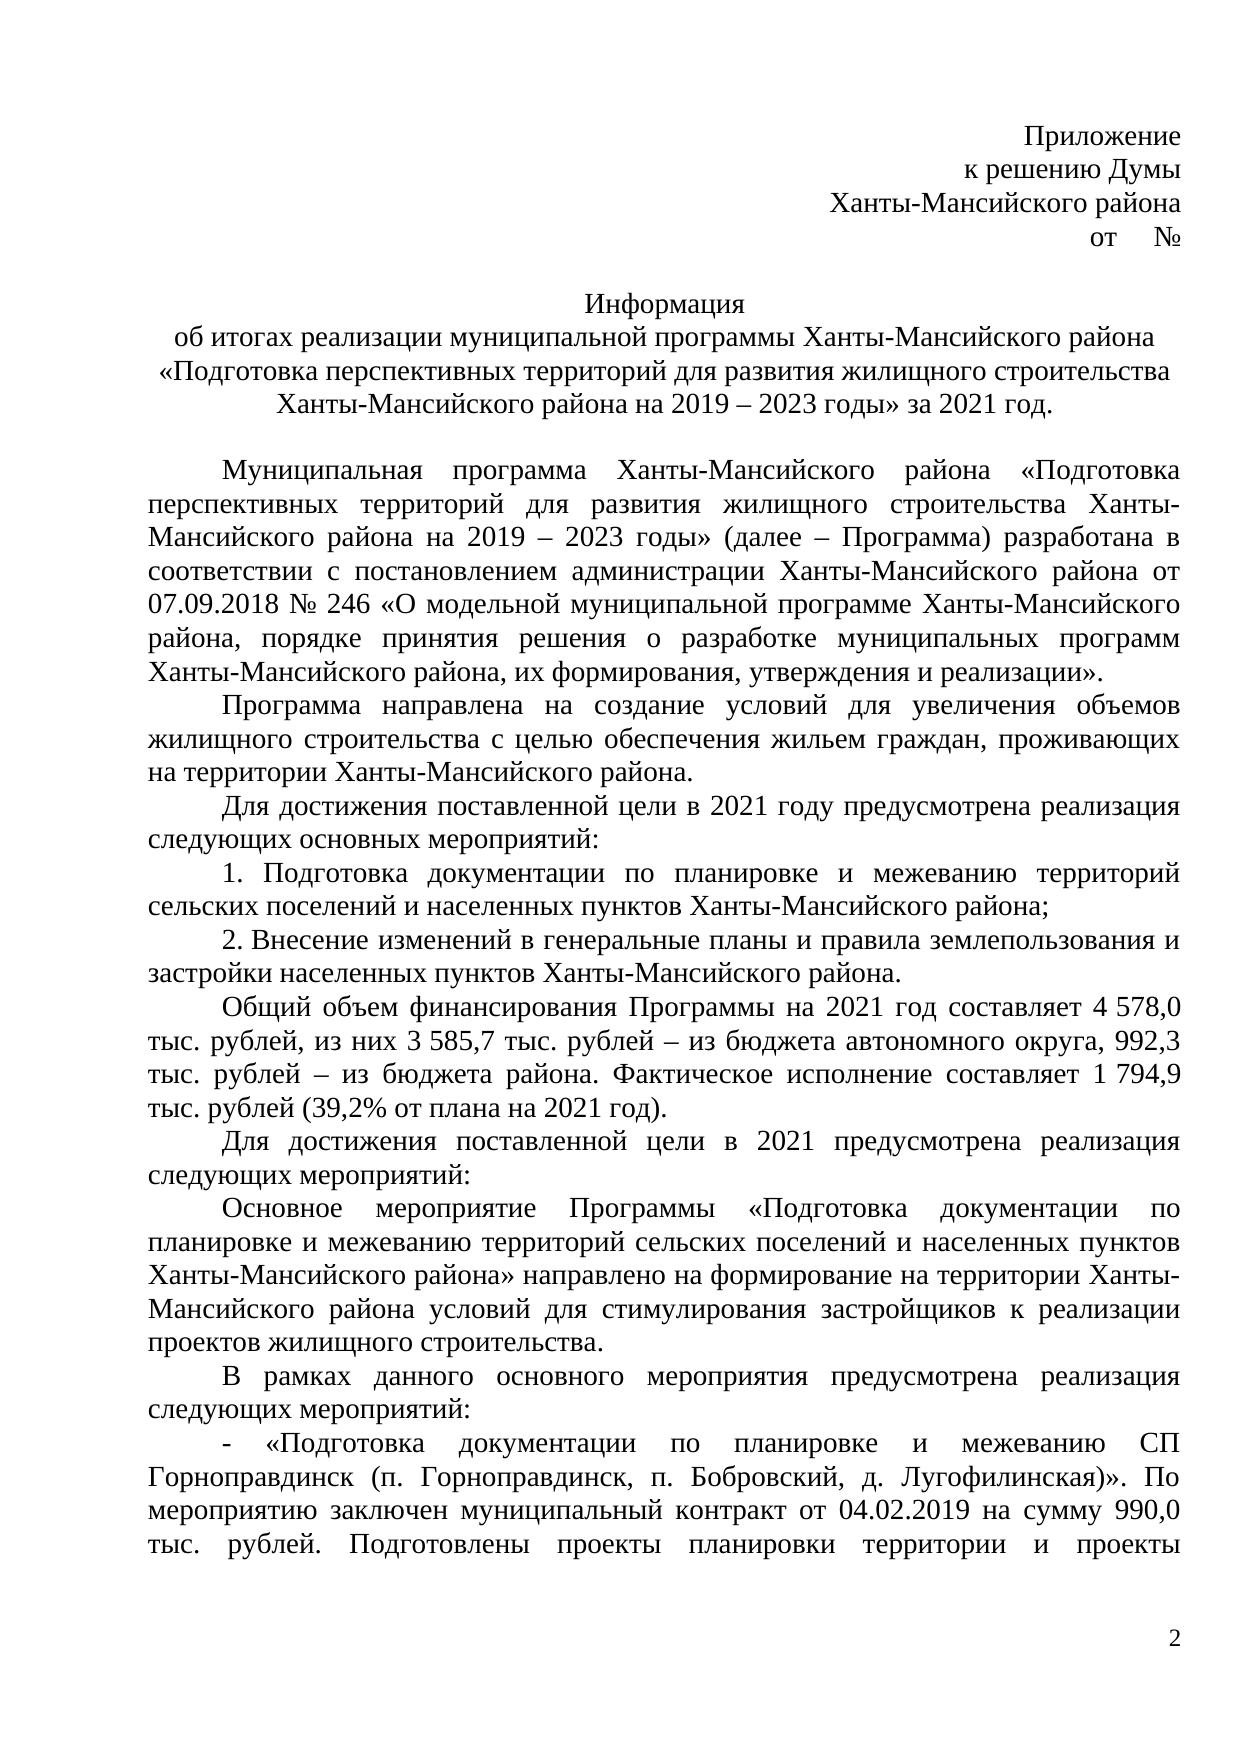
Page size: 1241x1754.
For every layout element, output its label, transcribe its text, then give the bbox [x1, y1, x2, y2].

text 2. Внесение изменений в генеральные планы и правила землепользования и застройки населенных пунктов Ханты-Мансийского района. [148, 922, 1181, 989]
text об итогах реализации муниципальной программы Ханты-Мансийского района «Подготовка перспективных территорий для развития жилищного строительства Ханты-Мансийского района на 2019 – 2023 годы» за 2021 год. [148, 319, 1181, 420]
text В рамках данного основного мероприятия предусмотрена реализация следующих мероприятий: [148, 1358, 1181, 1425]
text от № [148, 219, 1181, 252]
text Основное мероприятие Программы «Подготовка документации по планировке и межеванию территорий сельских поселений и населенных пунктов Ханты-Мансийского района» направлено на формирование на территории Ханты-Мансийского района условий для стимулирования застройщиков к реализации проектов жилищного строительства. [148, 1190, 1181, 1358]
text Для достижения поставленной цели в 2021 предусмотрена реализация следующих мероприятий: [148, 1123, 1181, 1190]
text 1. Подготовка документации по планировке и межеванию территорий сельских поселений и населенных пунктов Ханты-Мансийского района; [148, 855, 1181, 922]
text Для достижения поставленной цели в 2021 году предусмотрена реализация следующих основных мероприятий: [148, 788, 1181, 855]
text Ханты-Мансийского района [148, 185, 1181, 219]
text Программа направлена на создание условий для увеличения объемов жилищного строительства с целью обеспечения жильем граждан, проживающих на территории Ханты-Мансийского района. [148, 687, 1181, 788]
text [148, 1425, 1181, 1559]
text Муниципальная программа Ханты-Мансийского района «Подготовка перспективных территорий для развития жилищного строительства Ханты-Мансийского района на 2019 – 2023 годы» (далее – Программа) разработана в соответствии с постановлением администрации Ханты-Мансийского района от 07.09.2018 № 246 «О модельной муниципальной программе Ханты-Мансийского района, порядке принятия решения о разработке муниципальных программ Ханты-Мансийского района, их формирования, утверждения и реализации». [148, 452, 1181, 687]
text Приложение [148, 118, 1181, 152]
text Общий объем финансирования Программы на 2021 год составляет 4 578,0 тыс. рублей, из них 3 585,7 тыс. рублей – из бюджета автономного округа, 992,3 тыс. рублей – из бюджета района. Фактическое исполнение составляет 1 794,9 тыс. рублей (39,2% от плана на 2021 год). [148, 989, 1181, 1123]
text Информация [148, 286, 1181, 319]
text к решению Думы [148, 152, 1181, 185]
